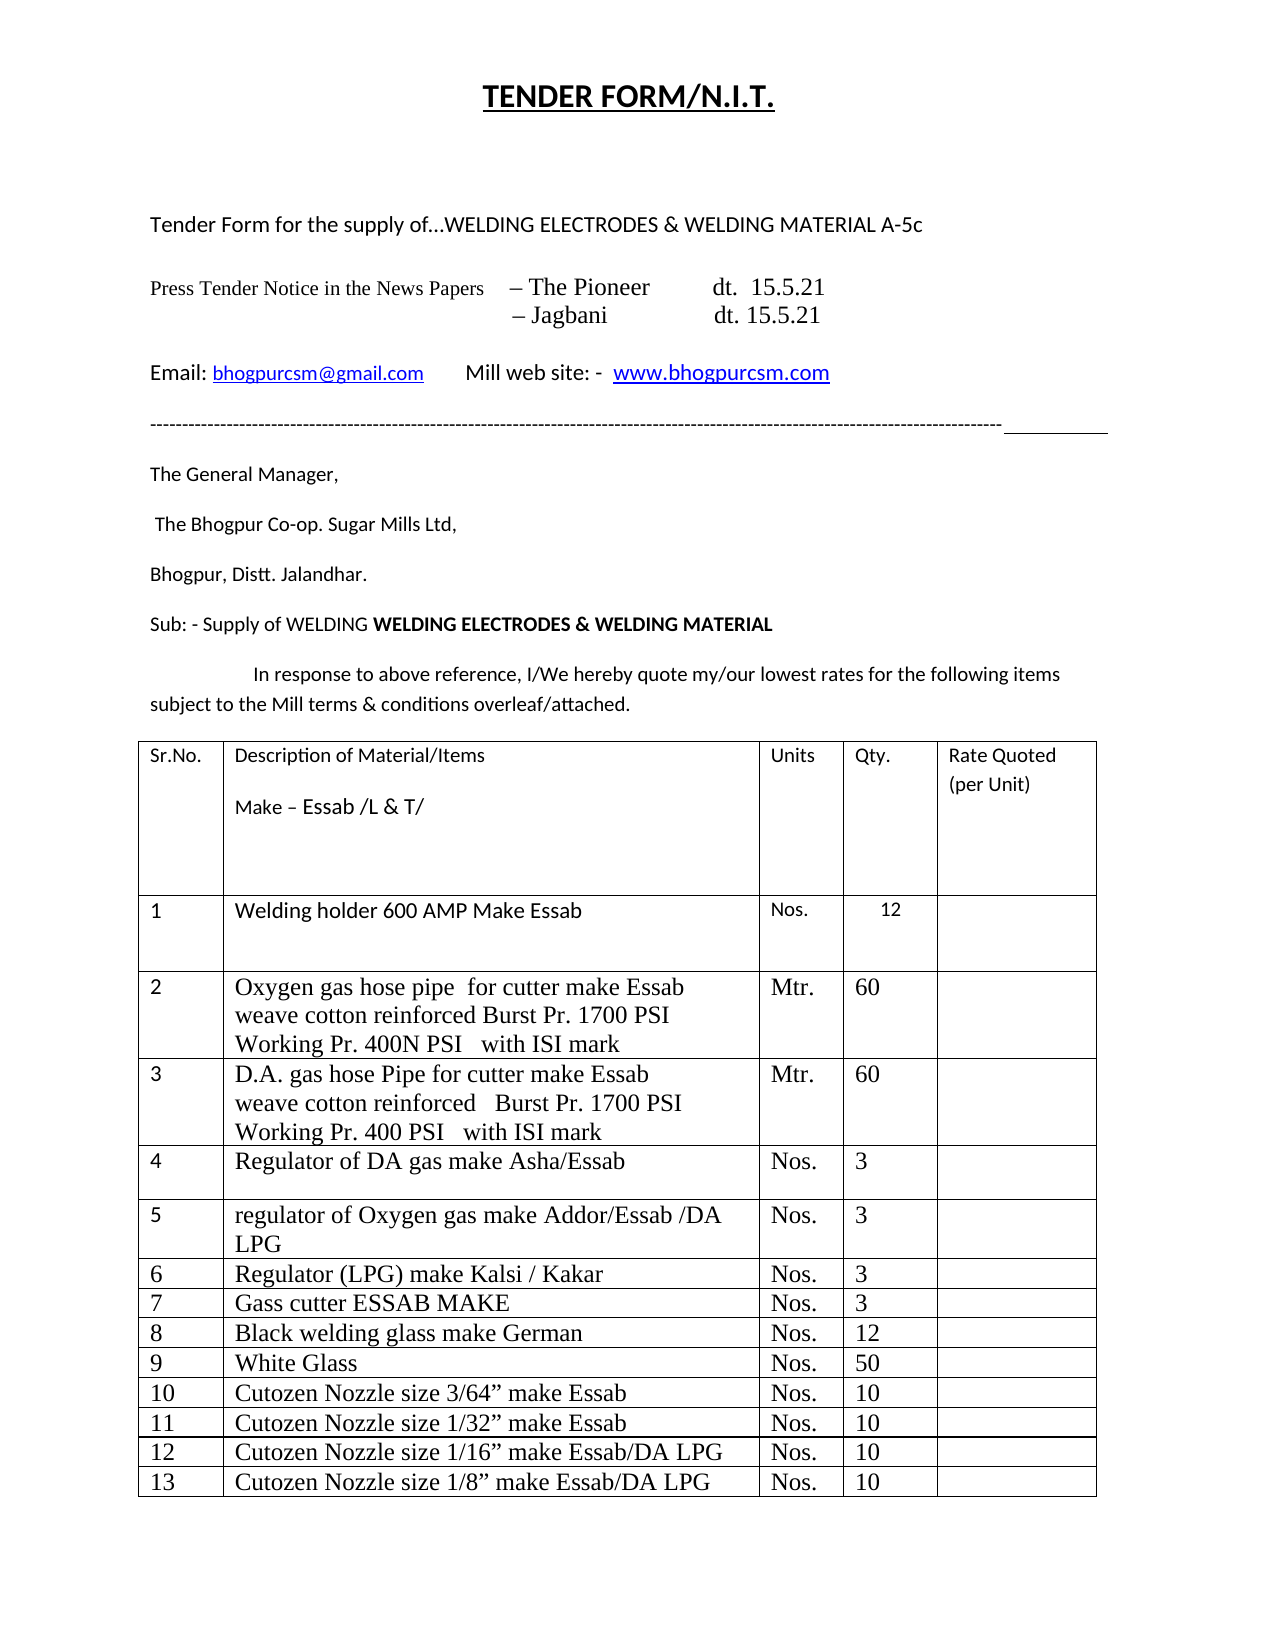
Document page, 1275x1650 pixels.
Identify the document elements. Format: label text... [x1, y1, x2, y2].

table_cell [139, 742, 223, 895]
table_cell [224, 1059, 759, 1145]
text The Bhogpur Co-op. Sugar Mills Ltd, [150, 511, 1107, 536]
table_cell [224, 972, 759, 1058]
text Sub: - Supply of WELDING WELDING ELECTRODES & WELDING MATERIAL [150, 611, 1107, 636]
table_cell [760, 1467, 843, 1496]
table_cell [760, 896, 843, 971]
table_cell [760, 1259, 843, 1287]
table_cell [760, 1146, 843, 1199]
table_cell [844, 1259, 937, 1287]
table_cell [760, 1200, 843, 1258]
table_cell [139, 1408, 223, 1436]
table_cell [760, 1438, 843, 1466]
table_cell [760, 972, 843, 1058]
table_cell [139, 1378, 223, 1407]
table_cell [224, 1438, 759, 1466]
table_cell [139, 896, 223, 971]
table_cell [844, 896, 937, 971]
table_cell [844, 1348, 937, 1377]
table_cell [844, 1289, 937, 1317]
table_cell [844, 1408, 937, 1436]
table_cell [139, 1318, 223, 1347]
text -------------------------------------------------------------------------------------------------------------------------------------- [150, 411, 1107, 436]
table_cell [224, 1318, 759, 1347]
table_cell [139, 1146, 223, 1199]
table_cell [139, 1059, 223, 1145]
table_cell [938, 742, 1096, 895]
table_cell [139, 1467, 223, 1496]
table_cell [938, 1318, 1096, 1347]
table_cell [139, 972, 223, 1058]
text In response to above reference, I/We hereby quote my/our lowest rates for the following items subject to the Mill terms & conditions overleaf/attached. [150, 662, 1107, 716]
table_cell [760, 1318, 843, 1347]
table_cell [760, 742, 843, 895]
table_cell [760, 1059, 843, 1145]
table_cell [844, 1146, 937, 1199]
text Bhogpur, Distt. Jalandhar. [150, 561, 1107, 586]
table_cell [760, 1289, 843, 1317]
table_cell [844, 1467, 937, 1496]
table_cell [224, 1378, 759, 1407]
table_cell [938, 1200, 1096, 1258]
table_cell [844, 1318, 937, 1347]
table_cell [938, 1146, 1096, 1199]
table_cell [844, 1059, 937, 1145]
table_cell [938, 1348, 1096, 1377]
text Email: bhogpurcsm@gmail.com Mill web site: - www.bhogpurcsm.com [150, 358, 1107, 386]
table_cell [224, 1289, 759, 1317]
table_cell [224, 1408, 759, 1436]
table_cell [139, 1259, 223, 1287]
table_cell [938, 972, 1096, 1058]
text – Jagbani dt. 15.5.21 [150, 301, 1107, 329]
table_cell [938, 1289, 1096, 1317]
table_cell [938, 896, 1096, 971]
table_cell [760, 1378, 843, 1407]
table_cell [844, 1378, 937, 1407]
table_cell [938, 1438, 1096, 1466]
text TENDER FORM/N.I.T. [150, 75, 1107, 116]
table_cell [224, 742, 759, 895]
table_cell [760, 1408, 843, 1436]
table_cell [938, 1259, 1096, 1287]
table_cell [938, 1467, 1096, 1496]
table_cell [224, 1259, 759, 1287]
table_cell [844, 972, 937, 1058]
text Tender Form for the supply of…WELDING ELECTRODES & WELDING MATERIAL A-5c [150, 210, 1107, 238]
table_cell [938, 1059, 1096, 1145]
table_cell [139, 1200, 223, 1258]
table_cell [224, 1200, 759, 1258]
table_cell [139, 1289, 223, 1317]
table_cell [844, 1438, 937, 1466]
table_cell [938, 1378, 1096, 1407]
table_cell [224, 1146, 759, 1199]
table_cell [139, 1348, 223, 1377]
text Press Tender Notice in the News Papers – The Pioneer dt. 15.5.21 [150, 272, 1107, 301]
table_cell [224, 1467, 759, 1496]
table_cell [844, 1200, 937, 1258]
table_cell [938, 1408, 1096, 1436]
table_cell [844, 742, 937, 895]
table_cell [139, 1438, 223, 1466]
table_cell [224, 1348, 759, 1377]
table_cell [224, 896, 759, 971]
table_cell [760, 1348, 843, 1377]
text The General Manager, [150, 461, 1107, 486]
